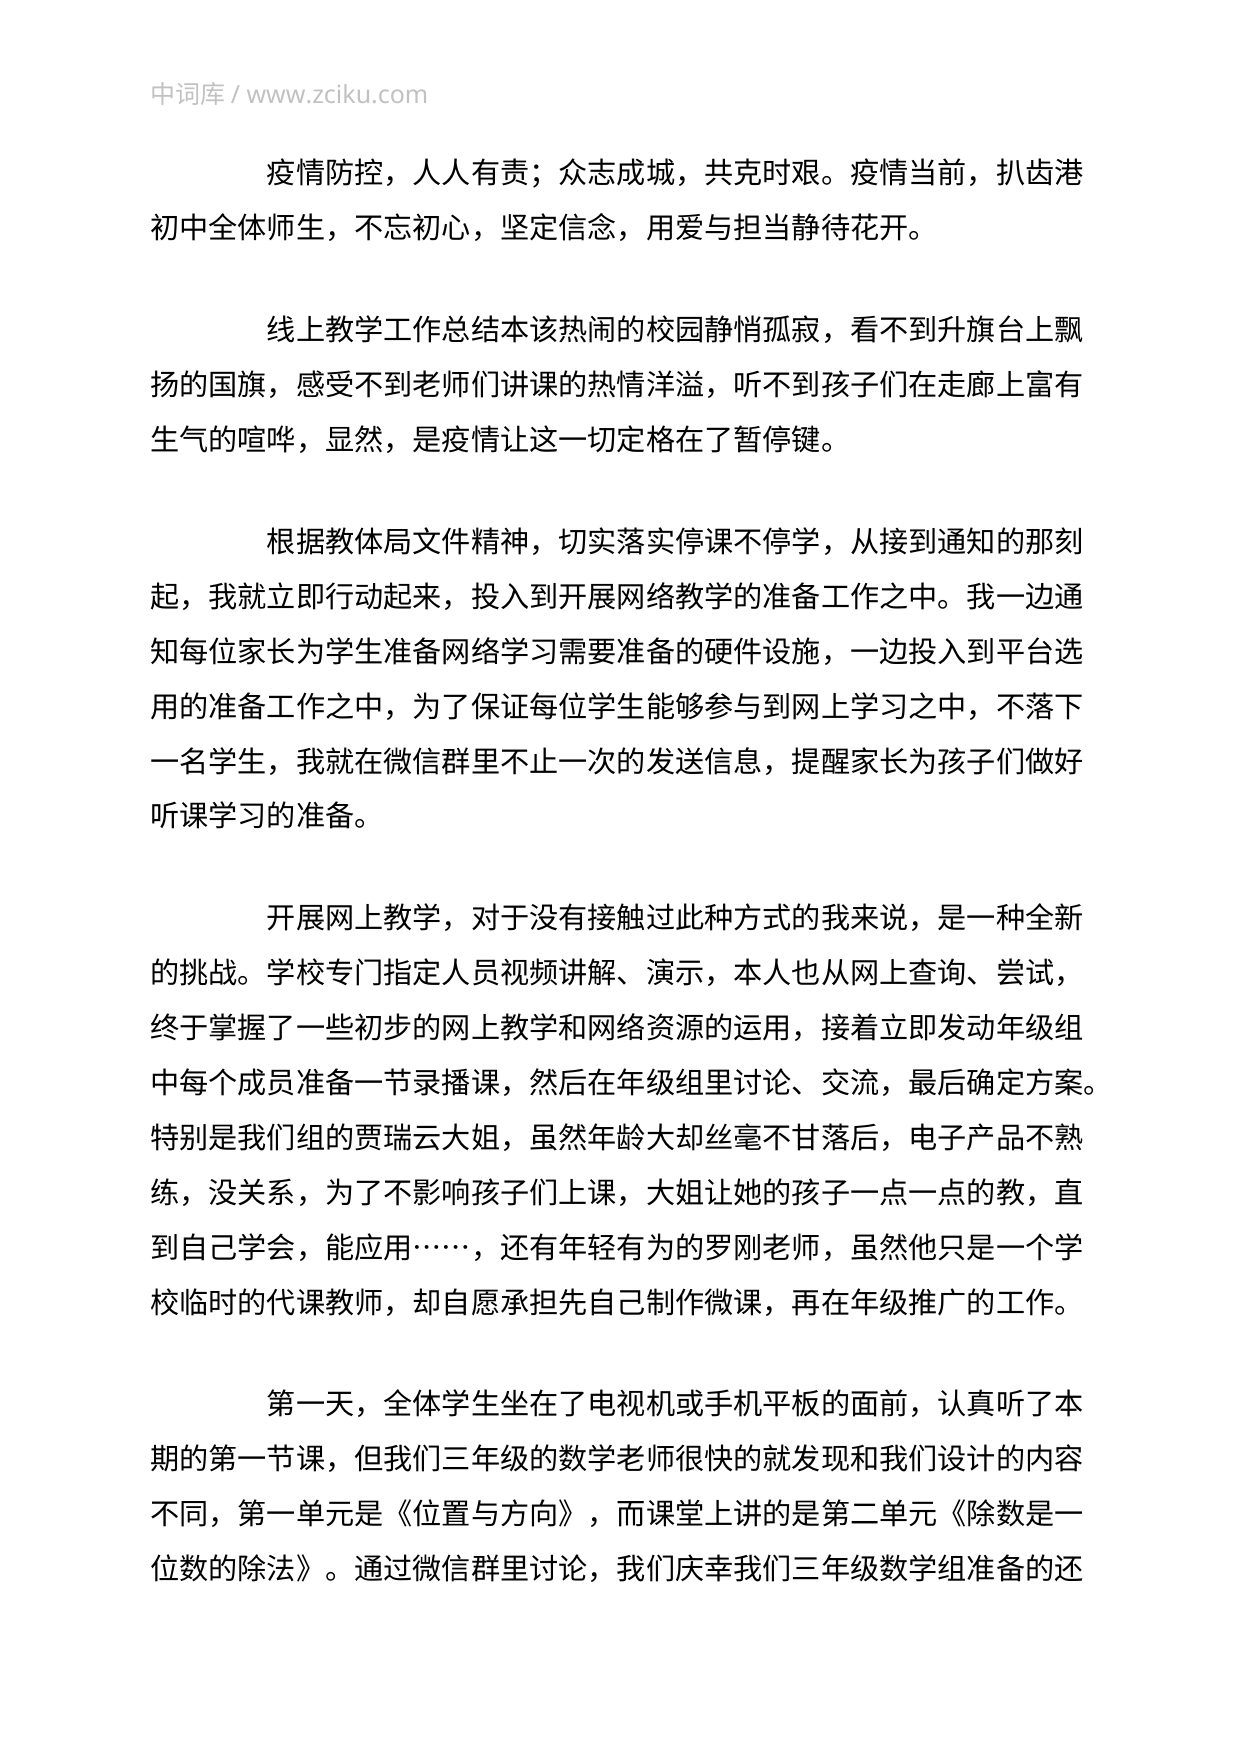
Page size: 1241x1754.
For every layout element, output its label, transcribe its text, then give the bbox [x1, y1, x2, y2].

text 开展网上教学，对于没有接触过此种方式的我来说，是一种全新的挑战。学校专门指定人员视频讲解、演示，本人也从网上查询、尝试，终于掌握了一些初步的网上教学和网络资源的运用，接着立即发动年级组中每个成员准备一节录播课，然后在年级组里讨论、交流，最后确定方案。特别是我们组的贾瑞云大姐，虽然年龄大却丝毫不甘落后，电子产品不熟练，没关系，为了不影响孩子们上课，大姐让她的孩子一点一点的教，直到自己学会，能应用……，还有年轻有为的罗刚老师，虽然他只是一个学校临时的代课教师，却自愿承担先自己制作微课，再在年级推广的工作。 [150, 895, 1090, 1321]
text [150, 1381, 1090, 1588]
text 疫情防控，人人有责；众志成城，共克时艰。疫情当前，扒齿港初中全体师生，不忘初心，坚定信念，用爱与担当静待花开。 [150, 150, 1090, 247]
text 根据教体局文件精神，切实落实停课不停学，从接到通知的那刻起，我就立即行动起来，投入到开展网络教学的准备工作之中。我一边通知每位家长为学生准备网络学习需要准备的硬件设施，一边投入到平台选用的准备工作之中，为了保证每位学生能够参与到网上学习之中，不落下一名学生，我就在微信群里不止一次的发送信息，提醒家长为孩子们做好听课学习的准备。 [150, 518, 1090, 835]
text 线上教学工作总结本该热闹的校园静悄孤寂，看不到升旗台上飘扬的国旗，感受不到老师们讲课的热情洋溢，听不到孩子们在走廊上富有生气的喧哗，显然，是疫情让这一切定格在了暂停键。 [150, 307, 1090, 459]
